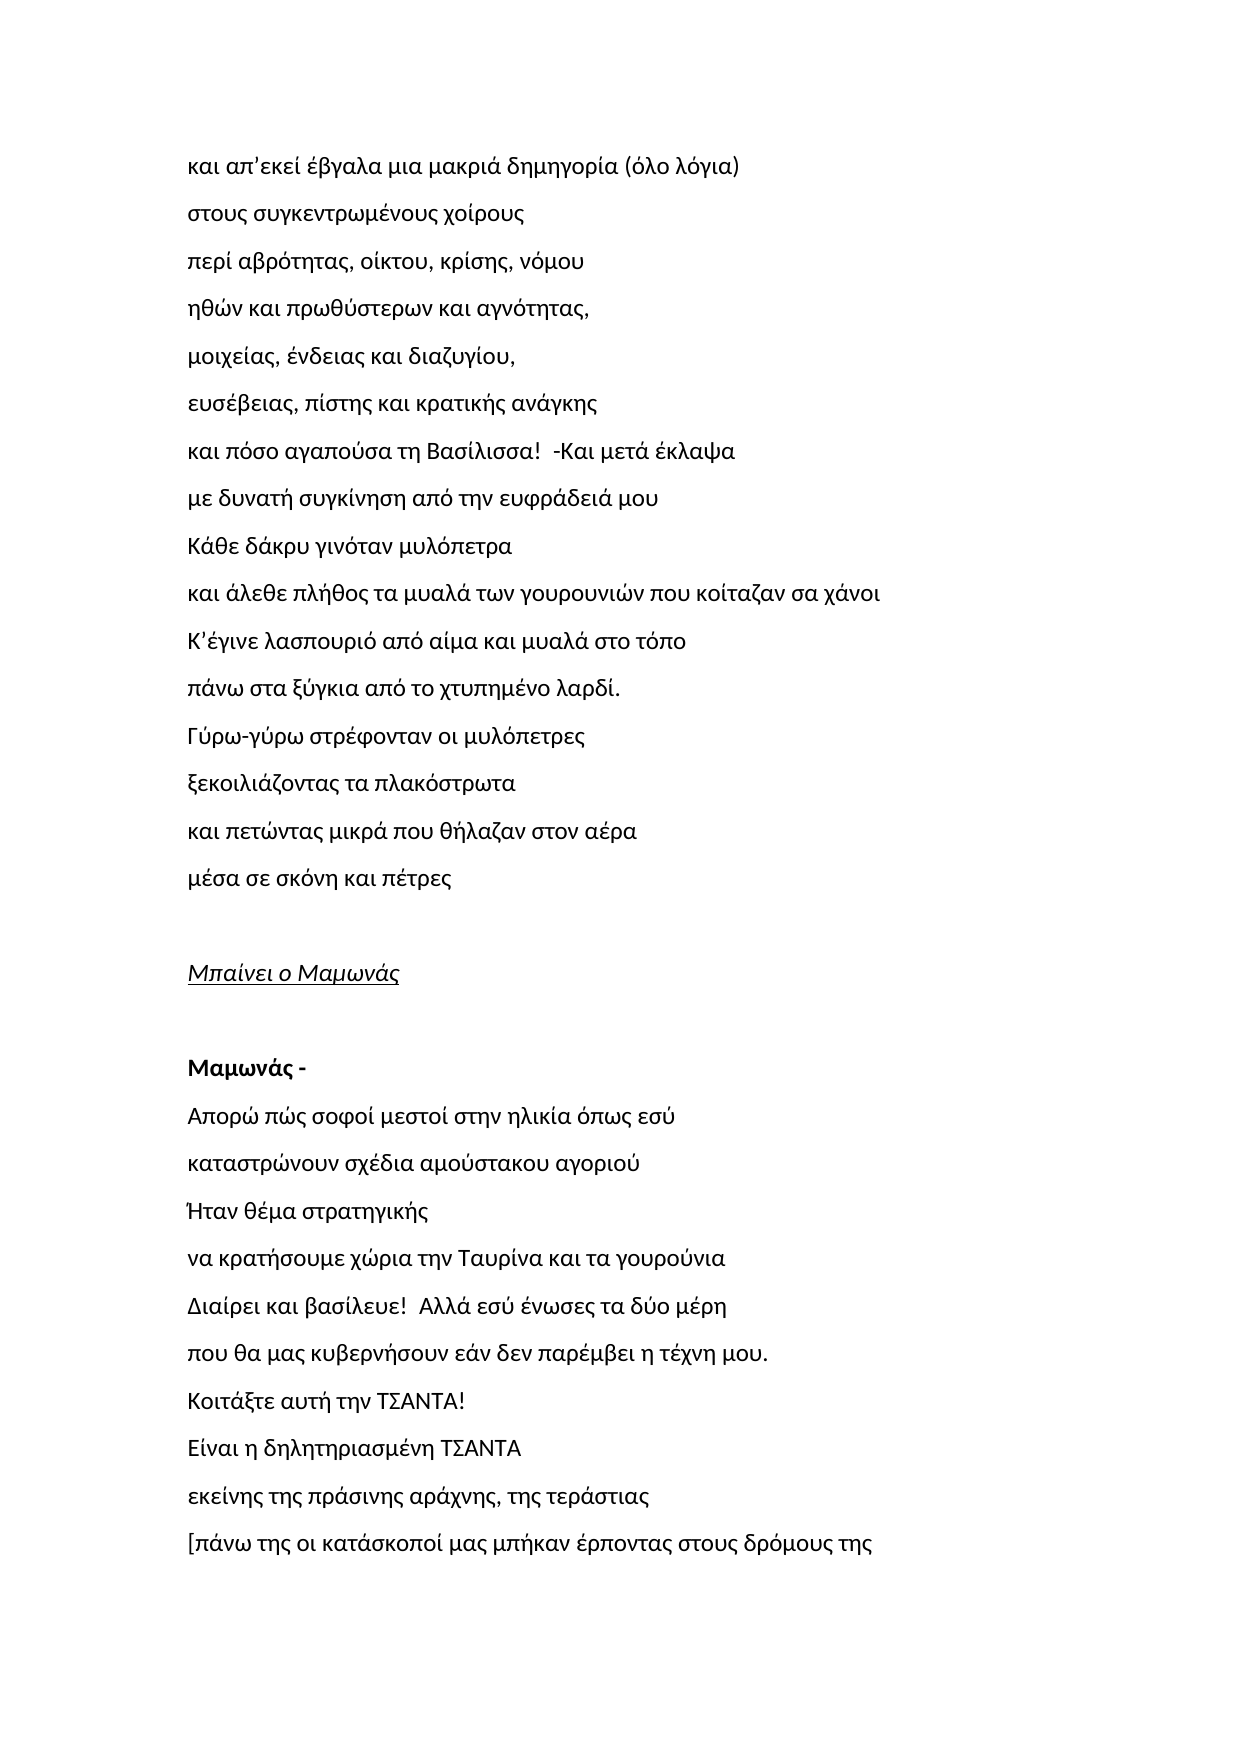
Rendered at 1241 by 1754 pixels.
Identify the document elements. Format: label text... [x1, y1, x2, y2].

text Απορώ πώς σοφοί μεστοί στην ηλικία όπως εσύ [187, 1100, 1053, 1131]
text Μαμωνάς - [187, 1052, 1053, 1083]
text και πετώντας μικρά που θήλαζαν στον αέρα [187, 815, 1053, 846]
text Γύρω-γύρω στρέφονταν οι μυλόπετρες [187, 720, 1053, 751]
text και πόσο αγαπούσα τη Βασίλισσα! -Και μετά έκλαψα [187, 435, 1053, 466]
text και άλεθε πλήθος τα μυαλά των γουρουνιών που κοίταζαν σα χάνοι [187, 577, 1053, 608]
text που θα μας κυβερνήσουν εάν δεν παρέμβει η τέχνη μου. [187, 1337, 1053, 1368]
text Είναι η δηλητηριασμένη ΤΣΑΝΤΑ [187, 1432, 1053, 1463]
text Κάθε δάκρυ γινόταν μυλόπετρα [187, 530, 1053, 561]
text [πάνω της οι κατάσκοποί μας μπήκαν έρποντας στους δρόμους της [187, 1527, 1053, 1558]
text να κρατήσουμε χώρια την Ταυρίνα και τα γουρούνια [187, 1242, 1053, 1273]
text πάνω στα ξύγκια από το χτυπημένο λαρδί. [187, 672, 1053, 703]
text καταστρώνουν σχέδια αμούστακου αγοριού [187, 1147, 1053, 1178]
text εκείνης της πράσινης αράχνης, της τεράστιας [187, 1480, 1053, 1511]
text στους συγκεντρωμένους χοίρους [187, 197, 1053, 228]
text ηθών και πρωθύστερων και αγνότητας, [187, 292, 1053, 323]
text Μπαίνει ο Μαμωνάς [187, 957, 1053, 988]
text μοιχείας, ένδειας και διαζυγίου, [187, 340, 1053, 371]
text Διαίρει και βασίλευε! Αλλά εσύ ένωσες τα δύο μέρη [187, 1290, 1053, 1321]
text Κοιτάξτε αυτή την ΤΣΑΝΤΑ! [187, 1385, 1053, 1416]
text ευσέβειας, πίστης και κρατικής ανάγκης [187, 387, 1053, 418]
text περί αβρότητας, οίκτου, κρίσης, νόμου [187, 245, 1053, 276]
text μέσα σε σκόνη και πέτρες [187, 862, 1053, 893]
text Ήταν θέμα στρατηγικής [187, 1195, 1053, 1226]
text και απ’εκεί έβγαλα μια μακριά δημηγορία (όλο λόγια) [187, 150, 1053, 181]
text ξεκοιλιάζοντας τα πλακόστρωτα [187, 767, 1053, 798]
text Κ’έγινε λασπουριό από αίμα και μυαλά στο τόπο [187, 625, 1053, 656]
text με δυνατή συγκίνηση από την ευφράδειά μου [187, 482, 1053, 513]
